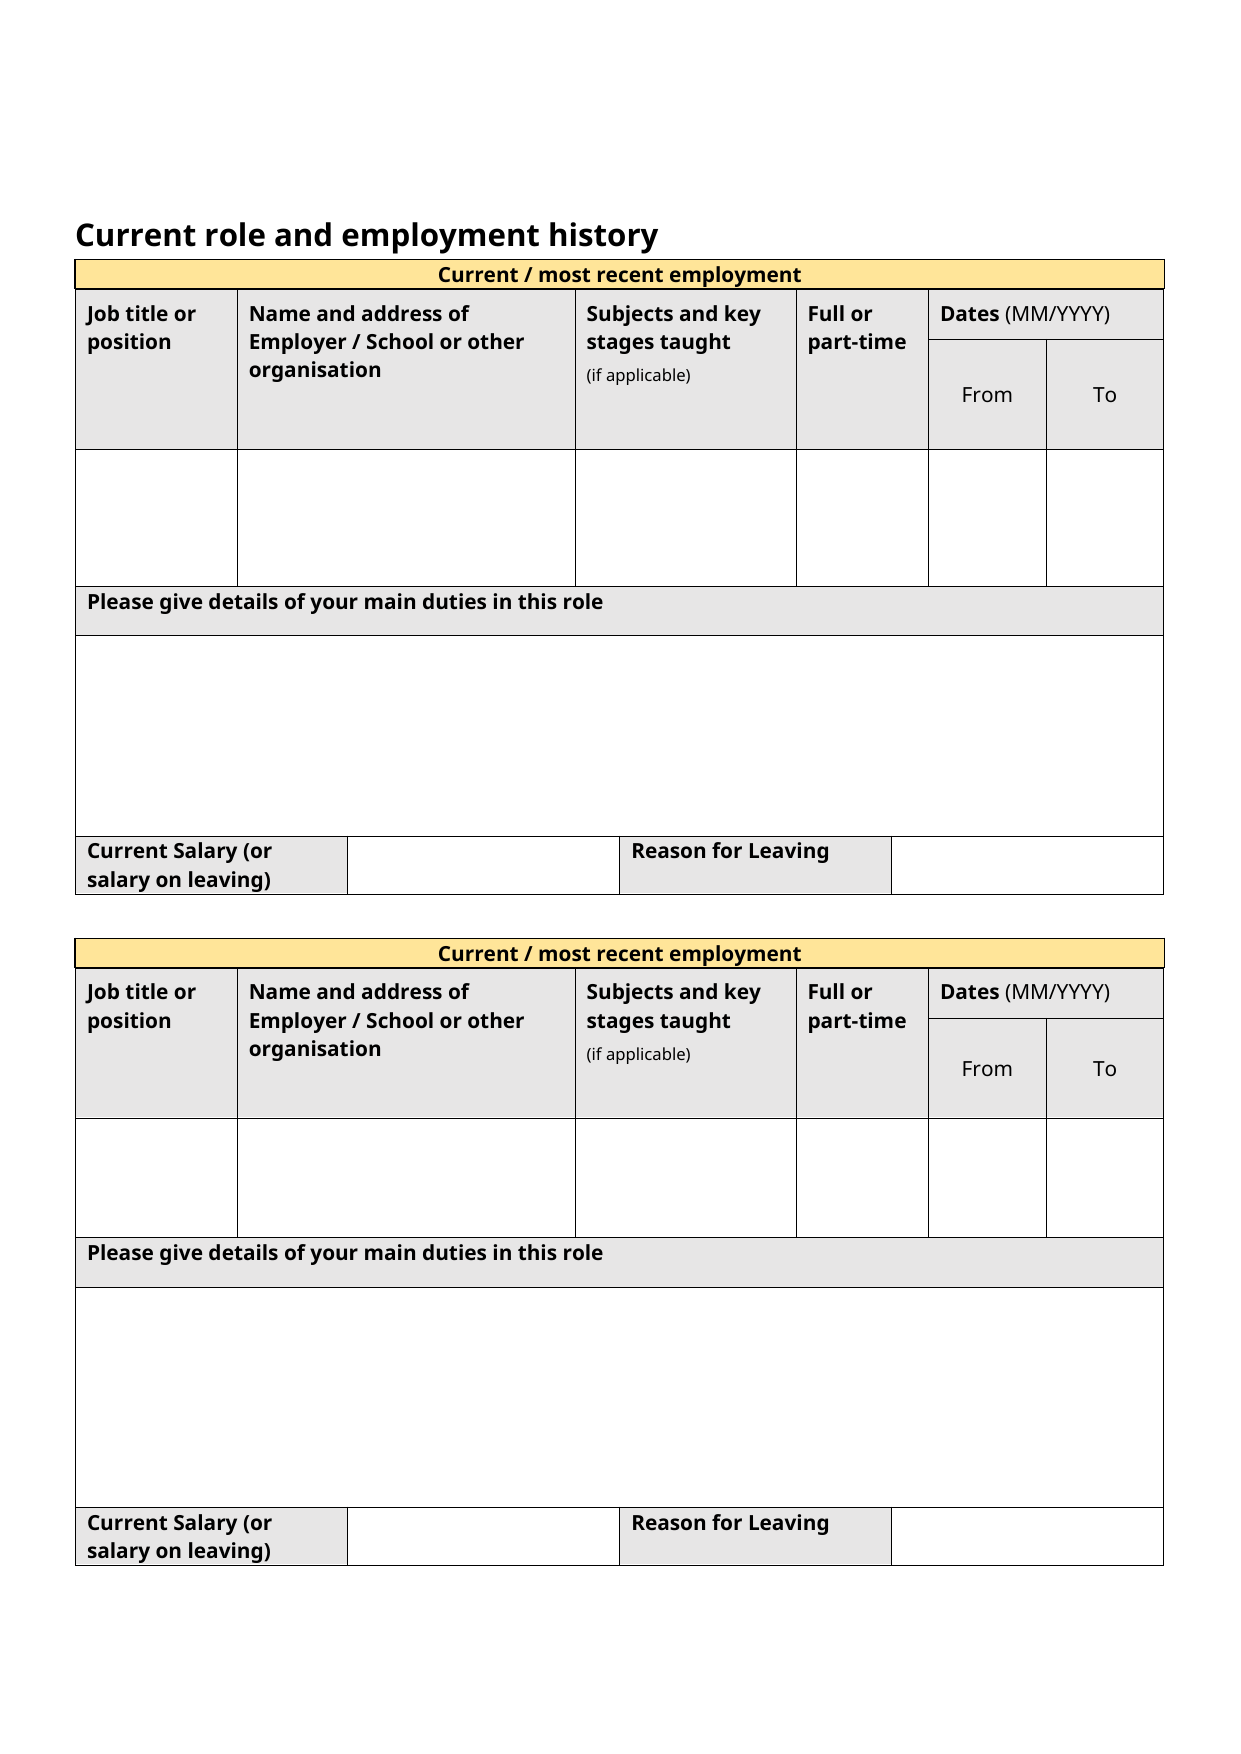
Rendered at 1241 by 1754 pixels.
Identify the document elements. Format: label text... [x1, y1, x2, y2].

table_cell Current Salary (or salary on leaving) [76, 837, 347, 893]
table_cell Current Salary (or salary on leaving) [76, 1508, 347, 1564]
table_cell [238, 450, 575, 586]
table_cell Reason for Leaving [620, 837, 891, 893]
table_cell [797, 450, 928, 586]
table_cell [76, 450, 237, 586]
table_cell [1047, 1119, 1163, 1237]
table_cell [348, 1508, 619, 1564]
table_header Dates (MM/YYYY) [929, 969, 1163, 1018]
table_header Dates (MM/YYYY) [929, 290, 1163, 339]
table_cell [76, 1119, 237, 1237]
table_cell From [929, 340, 1046, 449]
table_header Name and address of Employer / School or other organisation [238, 969, 575, 1117]
table_header Name and address of Employer / School or other organisation [238, 290, 575, 449]
table_cell [348, 837, 619, 893]
table_cell [929, 1119, 1046, 1237]
table_cell Reason for Leaving [620, 1508, 891, 1564]
table_header Job title or position [76, 969, 237, 1117]
table_header Current / most recent employment [76, 939, 1164, 967]
table_header Subjects and key stages taught (if applicable) [576, 969, 796, 1117]
table_cell [76, 1288, 1163, 1507]
table_cell [576, 1119, 796, 1237]
table_cell Please give details of your main duties in this role [76, 1238, 1163, 1287]
table_cell [1047, 450, 1163, 586]
table_header Subjects and key stages taught (if applicable) [576, 290, 796, 449]
table_cell To [1047, 1019, 1163, 1117]
table_cell [929, 450, 1046, 586]
table_header Job title or position [76, 290, 237, 449]
table_cell To [1047, 340, 1163, 449]
table_cell [892, 837, 1163, 893]
text Current role and employment history [75, 213, 1165, 255]
table_cell [797, 1119, 928, 1237]
table_cell From [929, 1019, 1046, 1117]
table_cell Please give details of your main duties in this role [76, 587, 1163, 635]
table_header Full or part-time [797, 969, 928, 1117]
table_cell [238, 1119, 575, 1237]
table_cell [576, 450, 796, 586]
table_header Full or part-time [797, 290, 928, 449]
table_cell [892, 1508, 1163, 1564]
table_cell [76, 636, 1163, 836]
table_header Current / most recent employment [76, 260, 1164, 288]
